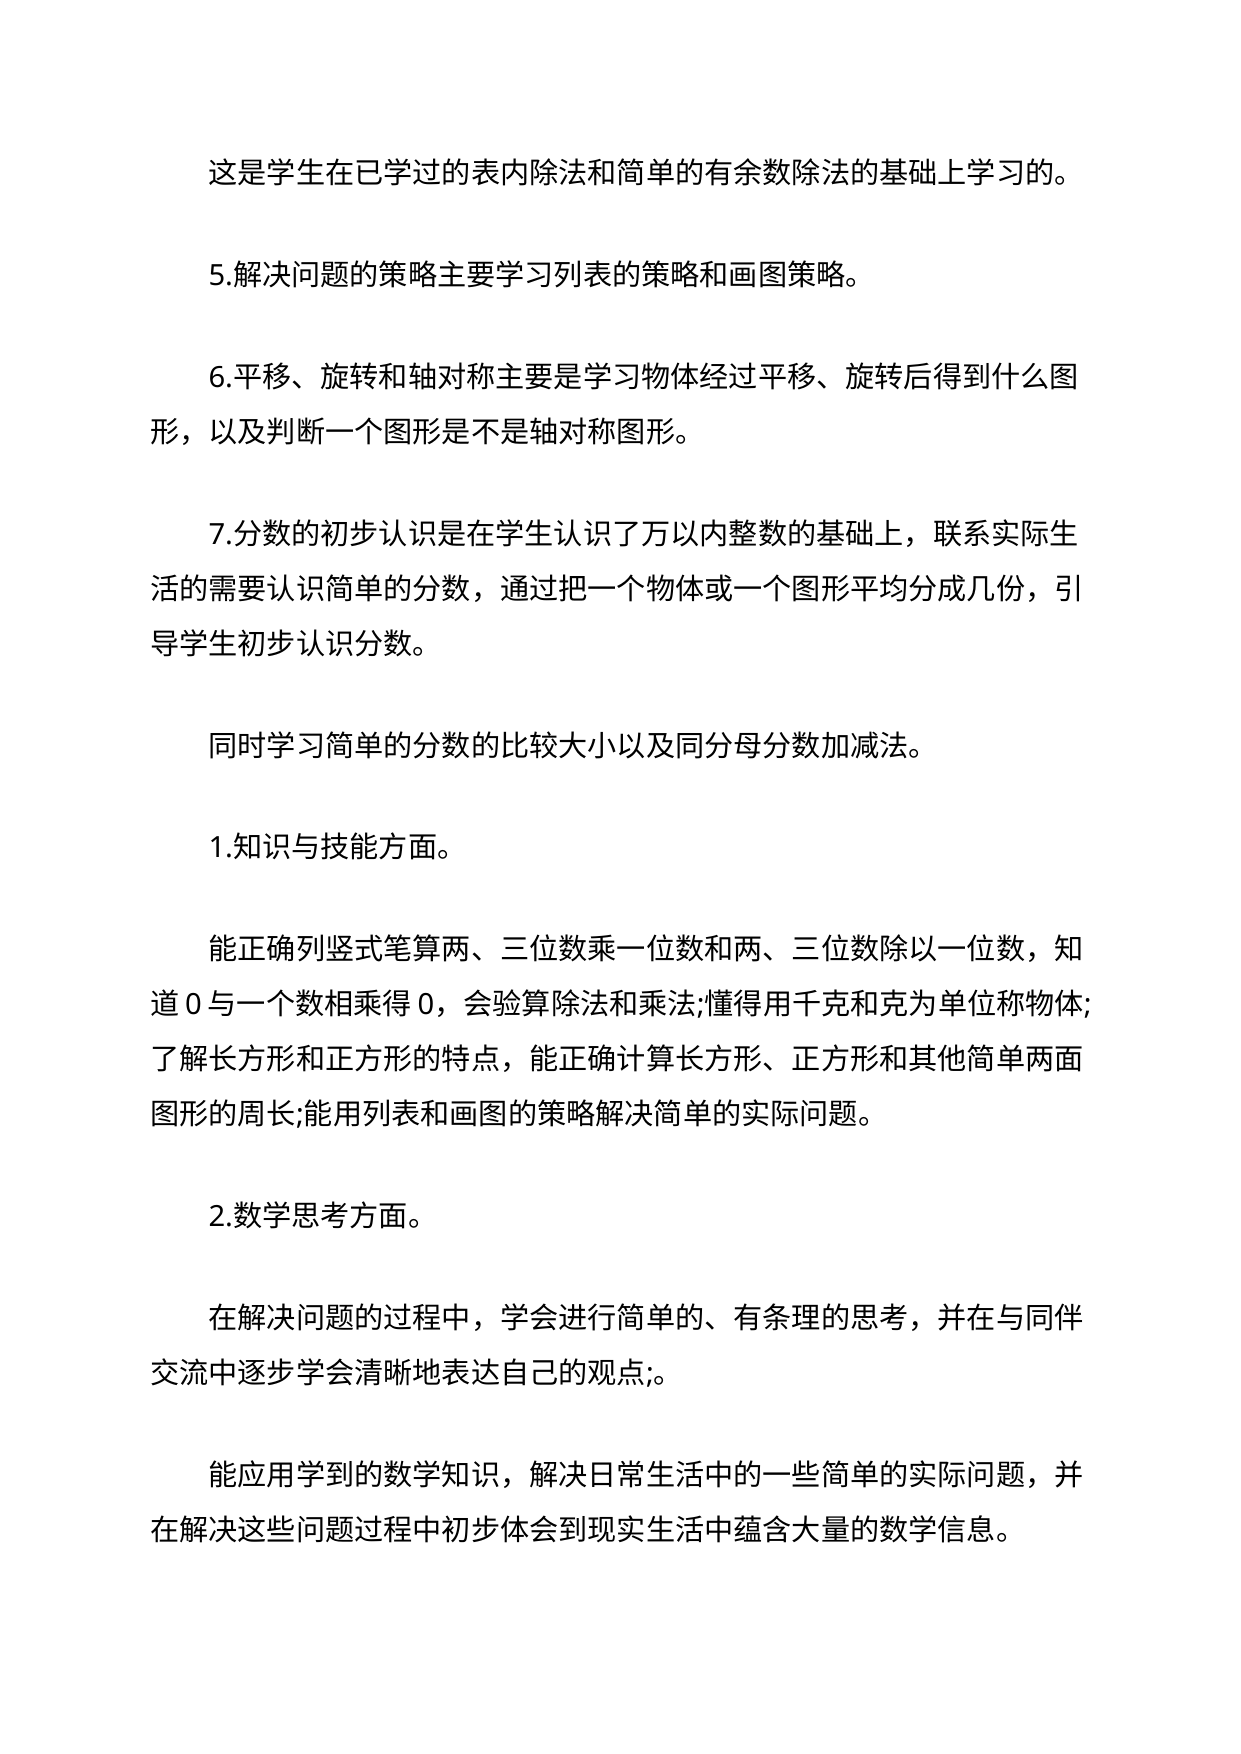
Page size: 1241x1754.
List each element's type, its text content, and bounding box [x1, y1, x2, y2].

text 在解决问题的过程中，学会进行简单的、有条理的思考，并在与同伴交流中逐步学会清晰地表达自己的观点;。 [150, 1295, 1090, 1392]
text 能应用学到的数学知识，解决日常生活中的一些简单的实际问题，并在解决这些问题过程中初步体会到现实生活中蕴含大量的数学信息。 [150, 1452, 1090, 1549]
text 这是学生在已学过的表内除法和简单的有余数除法的基础上学习的。 [150, 150, 1090, 192]
text 能正确列竖式笔算两、三位数乘一位数和两、三位数除以一位数，知道0与一个数相乘得0，会验算除法和乘法;懂得用千克和克为单位称物体;了解长方形和正方形的特点，能正确计算长方形、正方形和其他简单两面图形的周长;能用列表和画图的策略解决简单的实际问题。 [150, 926, 1090, 1133]
text 同时学习简单的分数的比较大小以及同分母分数加减法。 [150, 722, 1090, 764]
text 2.数学思考方面。 [150, 1193, 1090, 1235]
text 5.解决问题的策略主要学习列表的策略和画图策略。 [150, 252, 1090, 294]
text 6.平移、旋转和轴对称主要是学习物体经过平移、旋转后得到什么图形，以及判断一个图形是不是轴对称图形。 [150, 354, 1090, 451]
text 1.知识与技能方面。 [150, 824, 1090, 866]
text 7.分数的初步认识是在学生认识了万以内整数的基础上，联系实际生活的需要认识简单的分数，通过把一个物体或一个图形平均分成几份，引导学生初步认识分数。 [150, 511, 1090, 663]
